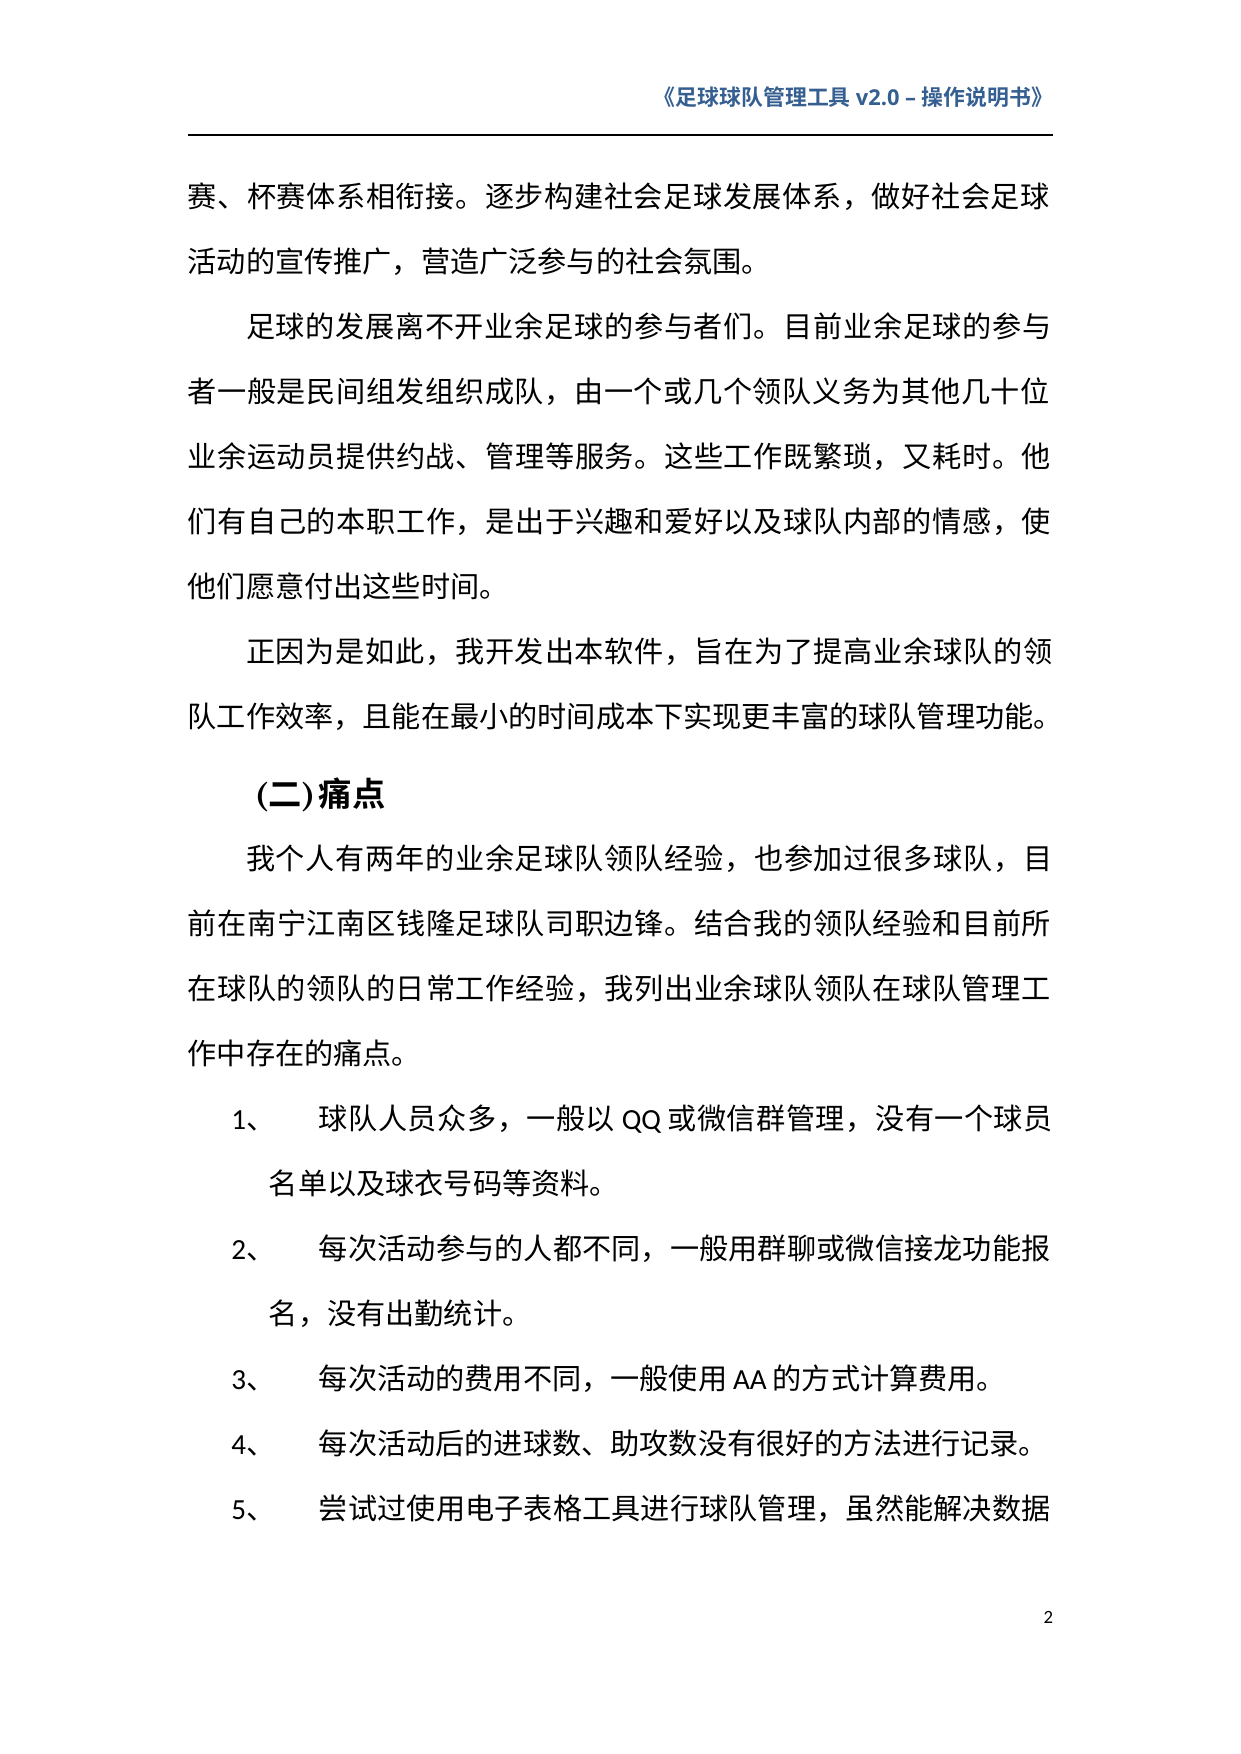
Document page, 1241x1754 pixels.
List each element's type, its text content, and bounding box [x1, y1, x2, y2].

text 足球的发展离不开业余足球的参与者们。目前业余足球的参与者一般是民间组发组织成队，由一个或几个领队义务为其他几十位业余运动员提供约战、管理等服务。这些工作既繁琐，又耗时。他们有自己的本职工作，是出于兴趣和爱好以及球队内部的情感，使他们愿意付出这些时间。 [187, 292, 1053, 617]
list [231, 1474, 1053, 1539]
list 每次活动的费用不同，一般使用AA的方式计算费用。 [231, 1344, 1053, 1409]
list 每次活动参与的人都不同，一般用群聊或微信接龙功能报名，没有出勤统计。 [231, 1214, 1053, 1344]
list 球队人员众多，一般以QQ或微信群管理，没有一个球员名单以及球衣号码等资料。 [231, 1084, 1053, 1214]
text 我个人有两年的业余足球队领队经验，也参加过很多球队，目前在南宁江南区钱隆足球队司职边锋。结合我的领队经验和目前所在球队的领队的日常工作经验，我列出业余球队领队在球队管理工作中存在的痛点。 [187, 824, 1053, 1084]
list 每次活动后的进球数、助攻数没有很好的方法进行记录。 [231, 1409, 1053, 1474]
subtitle 痛点 [254, 759, 1053, 824]
text 正因为是如此，我开发出本软件，旨在为了提高业余球队的领队工作效率，且能在最小的时间成本下实现更丰富的球队管理功能。 [187, 617, 1053, 747]
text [187, 162, 1053, 292]
